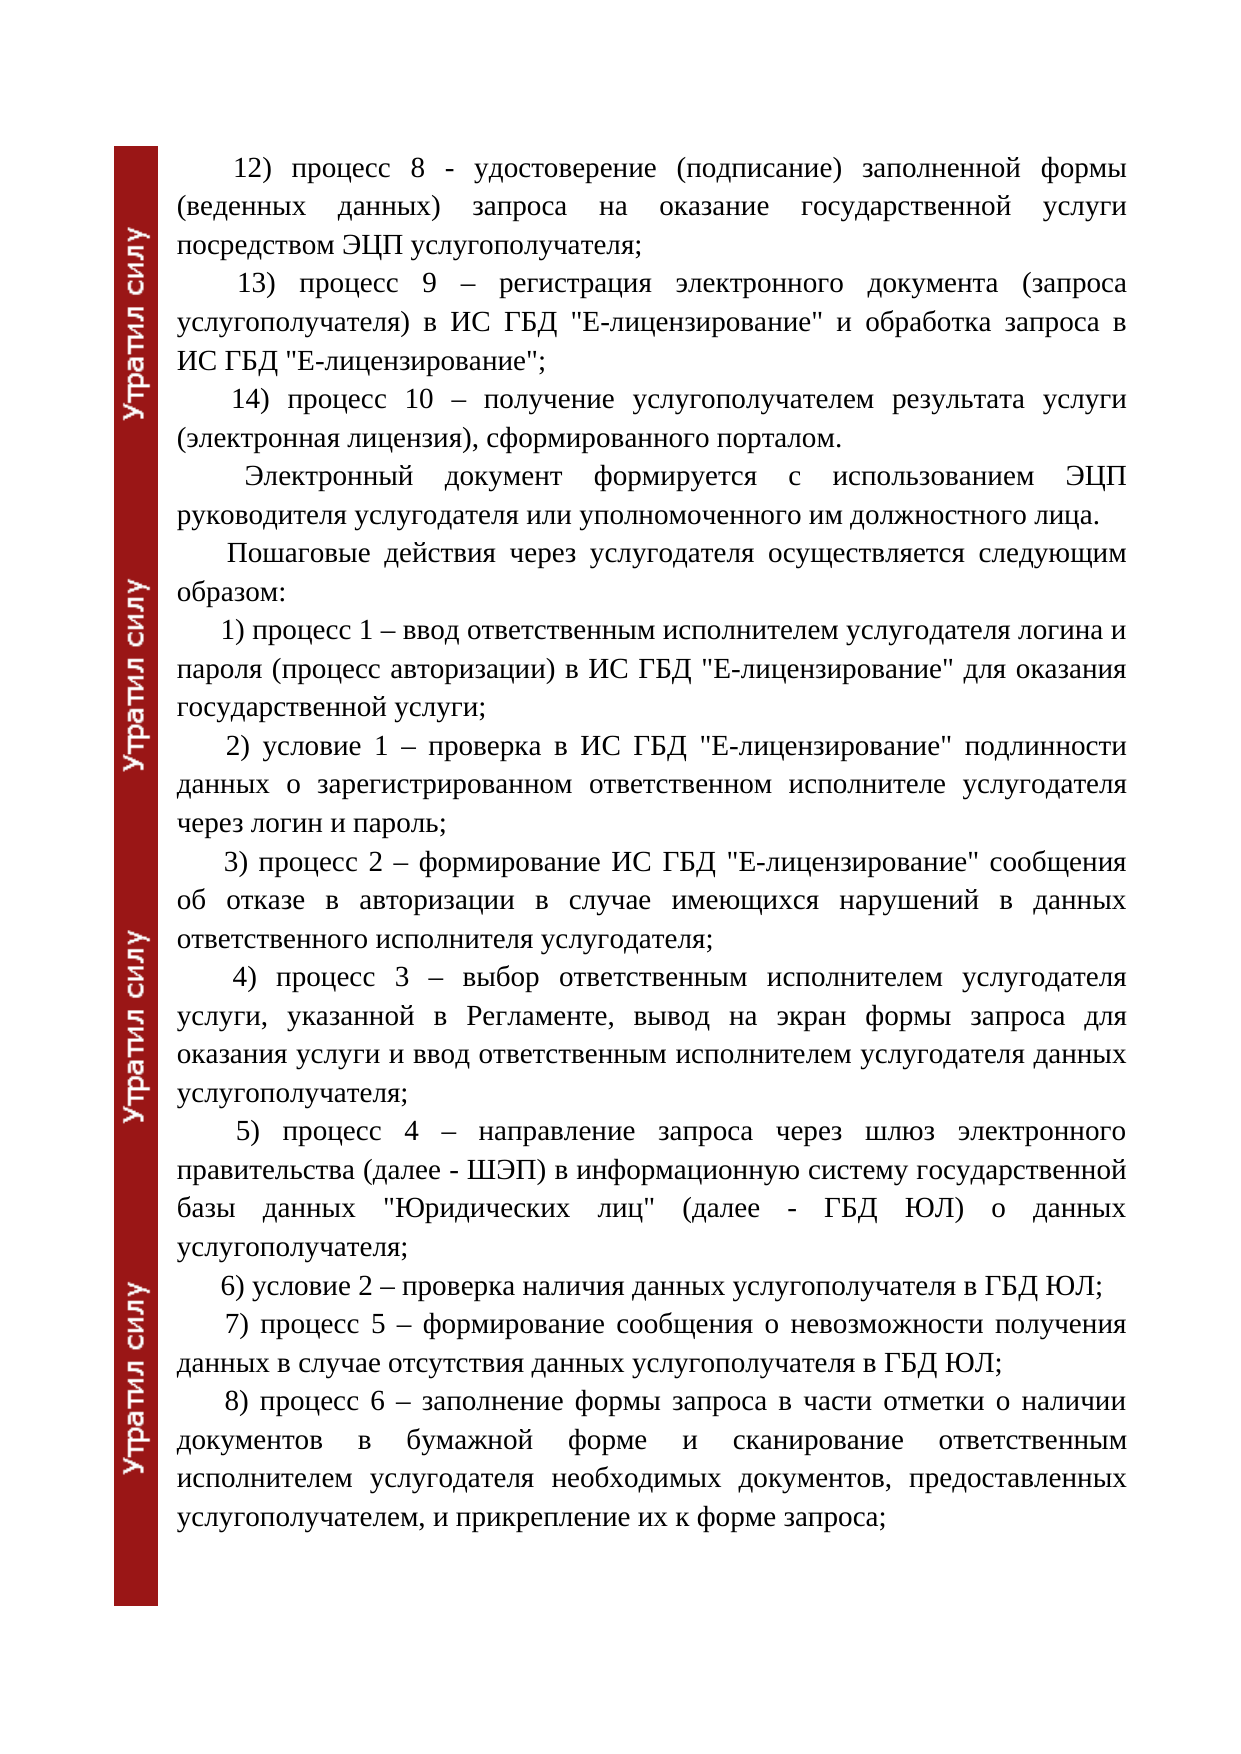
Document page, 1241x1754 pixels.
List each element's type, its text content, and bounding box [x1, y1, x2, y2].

picture [114, 1108, 158, 1113]
text 7) процесс 5 – формирование сообщения о невозможности получения данных в случае отсутствия данных услугополучателя в ГБД ЮЛ; [112, 1306, 1128, 1378]
text 12) процесс 8 - удостоверение (подписание) заполненной формы (веденных данных) запроса на оказание государственной услуги посредством ЭЦП услугополучателя; [112, 150, 1128, 261]
text Пошаговые действия через услугодателя осуществляется следующим образом: [112, 535, 1128, 607]
text 13) процесс 9 – регистрация электронного документа (запроса услугополучателя) в ИС ГБД "Е-лицензирование" и обработка запроса в ИС ГБД "Е-лицензирование"; [112, 266, 1128, 376]
picture [114, 261, 158, 266]
text Электронный документ формируется с использованием ЭЦП руководителя услугодателя или уполномоченного им должностного лица. [112, 458, 1128, 530]
text 1) процесс 1 – ввод ответственным исполнителем услугодателя логина и пароля (процесс авторизации) в ИС ГБД "Е-лицензирование" для оказания государственной услуги; [112, 612, 1128, 723]
picture [114, 954, 158, 959]
picture [114, 146, 158, 150]
picture [114, 376, 158, 381]
text 8) процесс 6 – заполнение формы запроса в части отметки о наличии документов в бумажной форме и сканирование ответственным исполнителем услугодателя необходимых документов, предоставленных услугополучателем, и прикрепление их к форме запроса; [112, 1383, 1128, 1532]
text 6) условие 2 – проверка наличия данных услугополучателя в ГБД ЮЛ; [112, 1268, 1128, 1301]
picture [114, 453, 158, 458]
picture [114, 1263, 158, 1268]
text 5) процесс 4 – направление запроса через шлюз электронного правительства (далее - ШЭП) в информационную систему государственной базы данных "Юридических лиц" (далее - ГБД ЮЛ) о данных услугополучателя; [112, 1113, 1128, 1263]
text 4) процесс 3 – выбор ответственным исполнителем услугодателя услуги, указанной в Регламенте, вывод на экран формы запроса для оказания услуги и ввод ответственным исполнителем услугодателя данных услугополучателя; [112, 959, 1128, 1108]
text 2) условие 1 – проверка в ИС ГБД "Е-лицензирование" подлинности данных о зарегистрированном ответственном исполнителе услугодателя через логин и пароль; [112, 728, 1128, 839]
picture [114, 530, 158, 535]
picture [114, 1378, 158, 1383]
picture [114, 1532, 158, 1606]
text 3) процесс 2 – формирование ИС ГБД "Е-лицензирование" сообщения об отказе в авторизации в случае имеющихся нарушений в данных ответственного исполнителя услугодателя; [112, 844, 1128, 954]
picture [114, 723, 158, 728]
picture [114, 607, 158, 612]
text 14) процесс 10 – получение услугополучателем результата услуги (электронная лицензия), сформированного порталом. [112, 381, 1128, 453]
picture [114, 839, 158, 844]
picture [114, 1301, 158, 1306]
